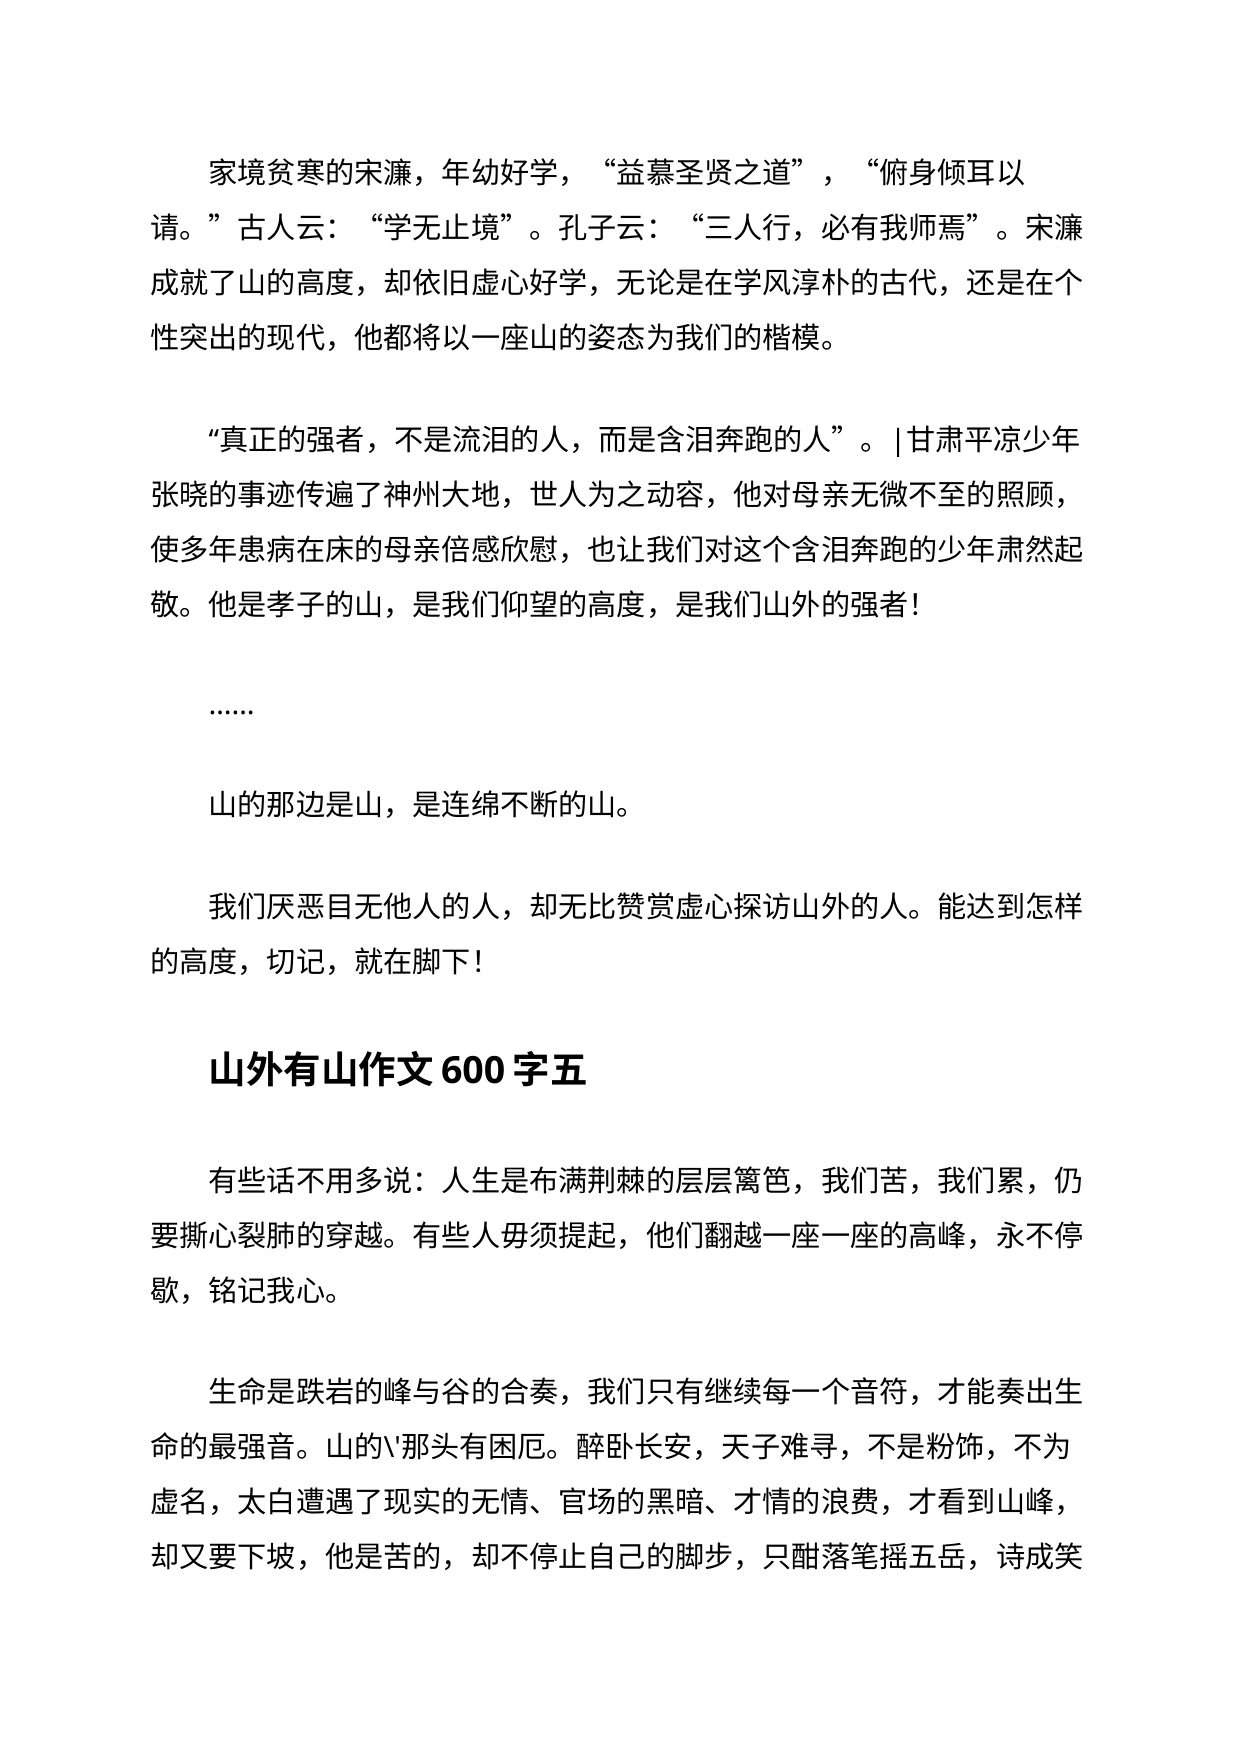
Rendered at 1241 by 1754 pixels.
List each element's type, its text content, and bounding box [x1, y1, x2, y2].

text 家境贫寒的宋濂，年幼好学，“益慕圣贤之道”，“俯身倾耳以请。”古人云：“学无止境”。孔子云：“三人行，必有我师焉”。宋濂成就了山的高度，却依旧虚心好学，无论是在学风淳朴的古代，还是在个性突出的现代，他都将以一座山的姿态为我们的楷模。 [150, 150, 1090, 357]
text 山外有山作文600字五 [150, 1040, 1090, 1094]
text “真正的强者，不是流泪的人，而是含泪奔跑的人”。|甘肃平凉少年张晓的事迹传遍了神州大地，世人为之动容，他对母亲无微不至的照顾，使多年患病在床的母亲倍感欣慰，也让我们对这个含泪奔跑的少年肃然起敬。他是孝子的山，是我们仰望的高度，是我们山外的强者！ [150, 416, 1090, 623]
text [150, 1369, 1090, 1576]
text …… [150, 683, 1090, 723]
text 我们厌恶目无他人的人，却无比赞赏虚心探访山外的人。能达到怎样的高度，切记，就在脚下！ [150, 883, 1090, 980]
text 山的那边是山，是连绵不断的山。 [150, 781, 1090, 824]
text 有些话不用多说：人生是布满荆棘的层层篱笆，我们苦，我们累，仍要撕心裂肺的穿越。有些人毋须提起，他们翻越一座一座的高峰，永不停歇，铭记我心。 [150, 1157, 1090, 1309]
